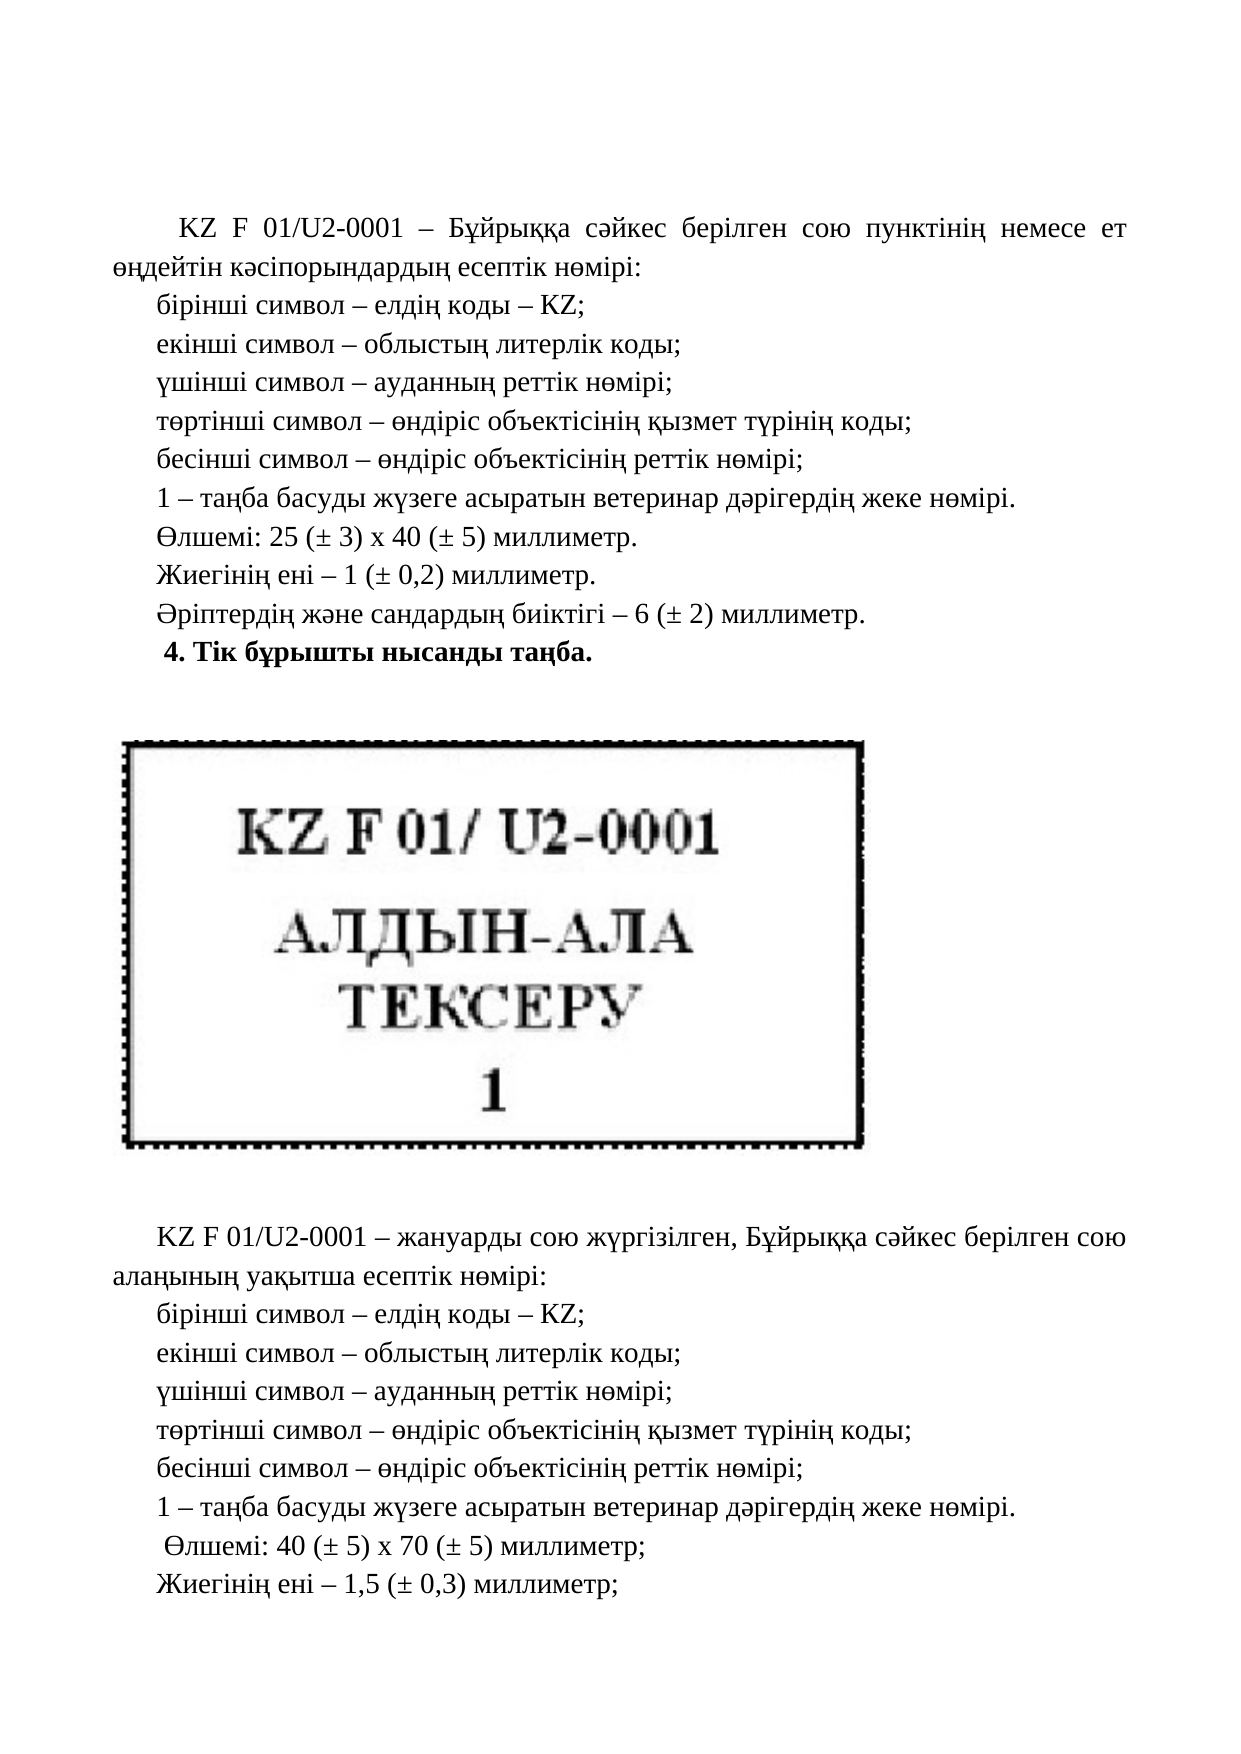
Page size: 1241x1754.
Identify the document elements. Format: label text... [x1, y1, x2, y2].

text 4. Тік бұрышты нысанды таңба. [112, 634, 1128, 668]
text төртінші символ – өндіріс объектісінің қызмет түрінің коды; [112, 1412, 1128, 1446]
text бірінші символ – елдің коды – КZ; [112, 1296, 1128, 1330]
text Әріптердің және сандардың биіктігі – 6 (± 2) миллиметр. [112, 596, 1128, 629]
text KZ F 01/U2-0001 – Бұйрыққа сәйкес берілген сою пунктінің немесе ет өңдейтін кәсіпорындардың есептік нөмірі: [112, 210, 1128, 282]
text KZ F 01/U2-0001 – жануарды сою жүргізілген, Бұйрыққа сәйкес берілген сою алаңының уақытша есептік нөмірі: [112, 1219, 1128, 1291]
text бірінші символ – елдің коды – КZ; [112, 287, 1128, 321]
text төртінші символ – өндіріс объектісінің қызмет түрінің коды; [112, 403, 1128, 437]
text бесінші символ – өндіріс объектісінің реттік нөмірі; [112, 442, 1128, 475]
text үшінші символ – ауданның реттік нөмірі; [112, 1373, 1128, 1407]
text 1 – таңба басуды жүзеге асыратын ветеринар дәрігердің жеке нөмірі. [112, 1489, 1128, 1523]
text Жиегінің ені – 1,5 (± 0,3) миллиметр; [112, 1566, 1128, 1600]
text 1 – таңба басуды жүзеге асыратын ветеринар дәрігердің жеке нөмірі. [112, 480, 1128, 514]
text Өлшемі: 40 (± 5) х 70 (± 5) миллиметр; [112, 1528, 1128, 1561]
picture [112, 740, 871, 1156]
text екінші символ – облыстың литерлік коды; [112, 326, 1128, 359]
text үшінші символ – ауданның реттік нөмірі; [112, 364, 1128, 398]
text Жиегінің ені – 1 (± 0,2) миллиметр. [112, 557, 1128, 591]
text бесінші символ – өндіріс объектісінің реттік нөмірі; [112, 1451, 1128, 1484]
text екінші символ – облыстың литерлік коды; [112, 1335, 1128, 1368]
text Өлшемі: 25 (± 3) х 40 (± 5) миллиметр. [112, 519, 1128, 552]
